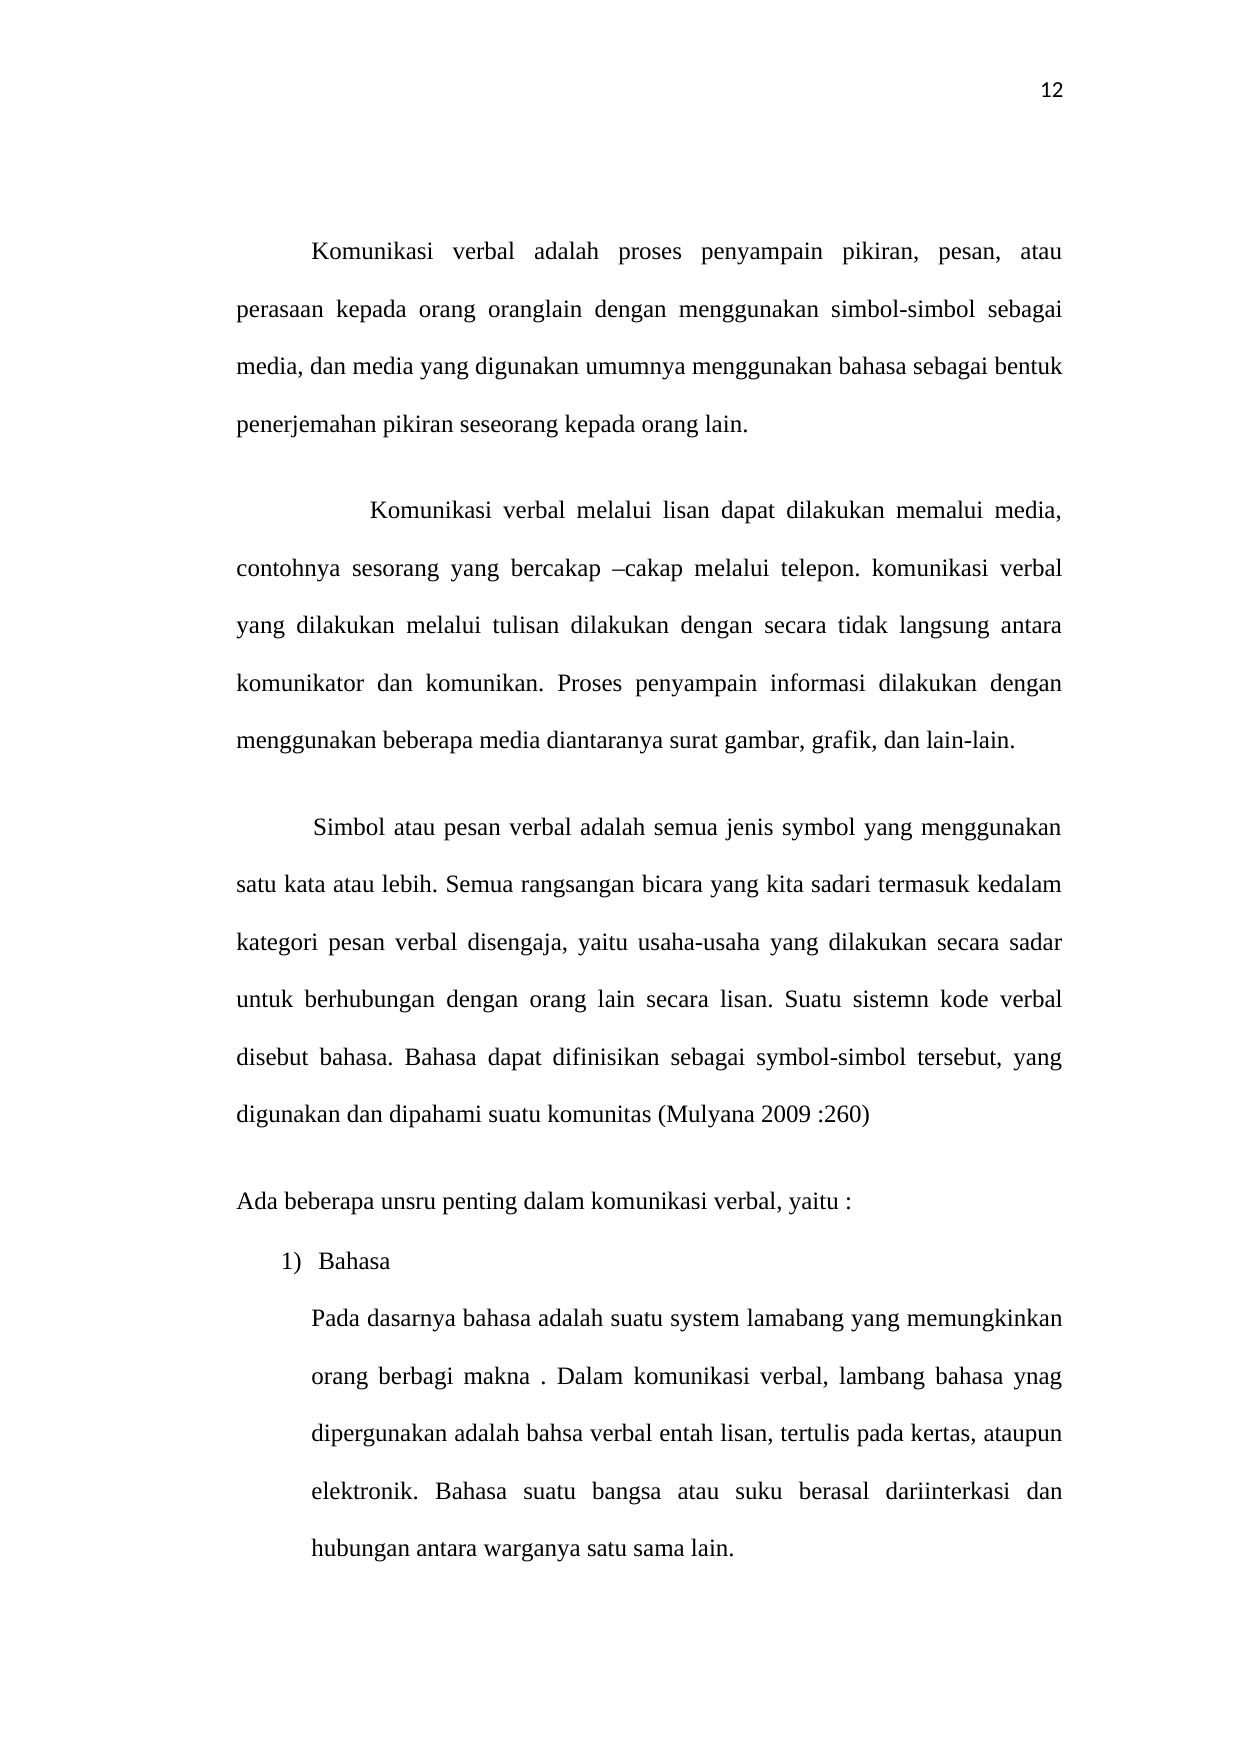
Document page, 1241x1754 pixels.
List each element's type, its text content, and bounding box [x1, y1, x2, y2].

text Komunikasi verbal adalah proses penyampain pikiran, pesan, atau perasaan kepada orang oranglain dengan menggunakan simbol-simbol sebagai media, dan media yang digunakan umumnya menggunakan bahasa sebagai bentuk penerjemahan pikiran seseorang kepada orang lain. [236, 236, 1063, 437]
list Bahasa [281, 1246, 1063, 1274]
text Komunikasi verbal melalui lisan dapat dilakukan memalui media, contohnya sesorang yang bercakap –cakap melalui telepon. komunikasi verbal yang dilakukan melalui tulisan dilakukan dengan secara tidak langsung antara komunikator dan komunikan. Proses penyampain informasi dilakukan dengan menggunakan beberapa media diantaranya surat gambar, grafik, dan lain-lain. [236, 495, 1063, 754]
text Ada beberapa unsru penting dalam komunikasi verbal, yaitu : [236, 1186, 1063, 1215]
list Pada dasarnya bahasa adalah suatu system lamabang yang memungkinkan orang berbagi makna . Dalam komunikasi verbal, lambang bahasa ynag dipergunakan adalah bahsa verbal entah lisan, tertulis pada kertas, ataupun elektronik. Bahasa suatu bangsa atau suku berasal dariinterkasi dan hubungan antara warganya satu sama lain. [311, 1303, 1063, 1562]
text Simbol atau pesan verbal adalah semua jenis symbol yang menggunakan satu kata atau lebih. Semua rangsangan bicara yang kita sadari termasuk kedalam kategori pesan verbal disengaja, yaitu usaha-usaha yang dilakukan secara sadar untuk berhubungan dengan orang lain secara lisan. Suatu sistemn kode verbal disebut bahasa. Bahasa dapat difinisikan sebagai symbol-simbol tersebut, yang digunakan dan dipahami suatu komunitas (Mulyana 2009 :260) [236, 812, 1063, 1128]
